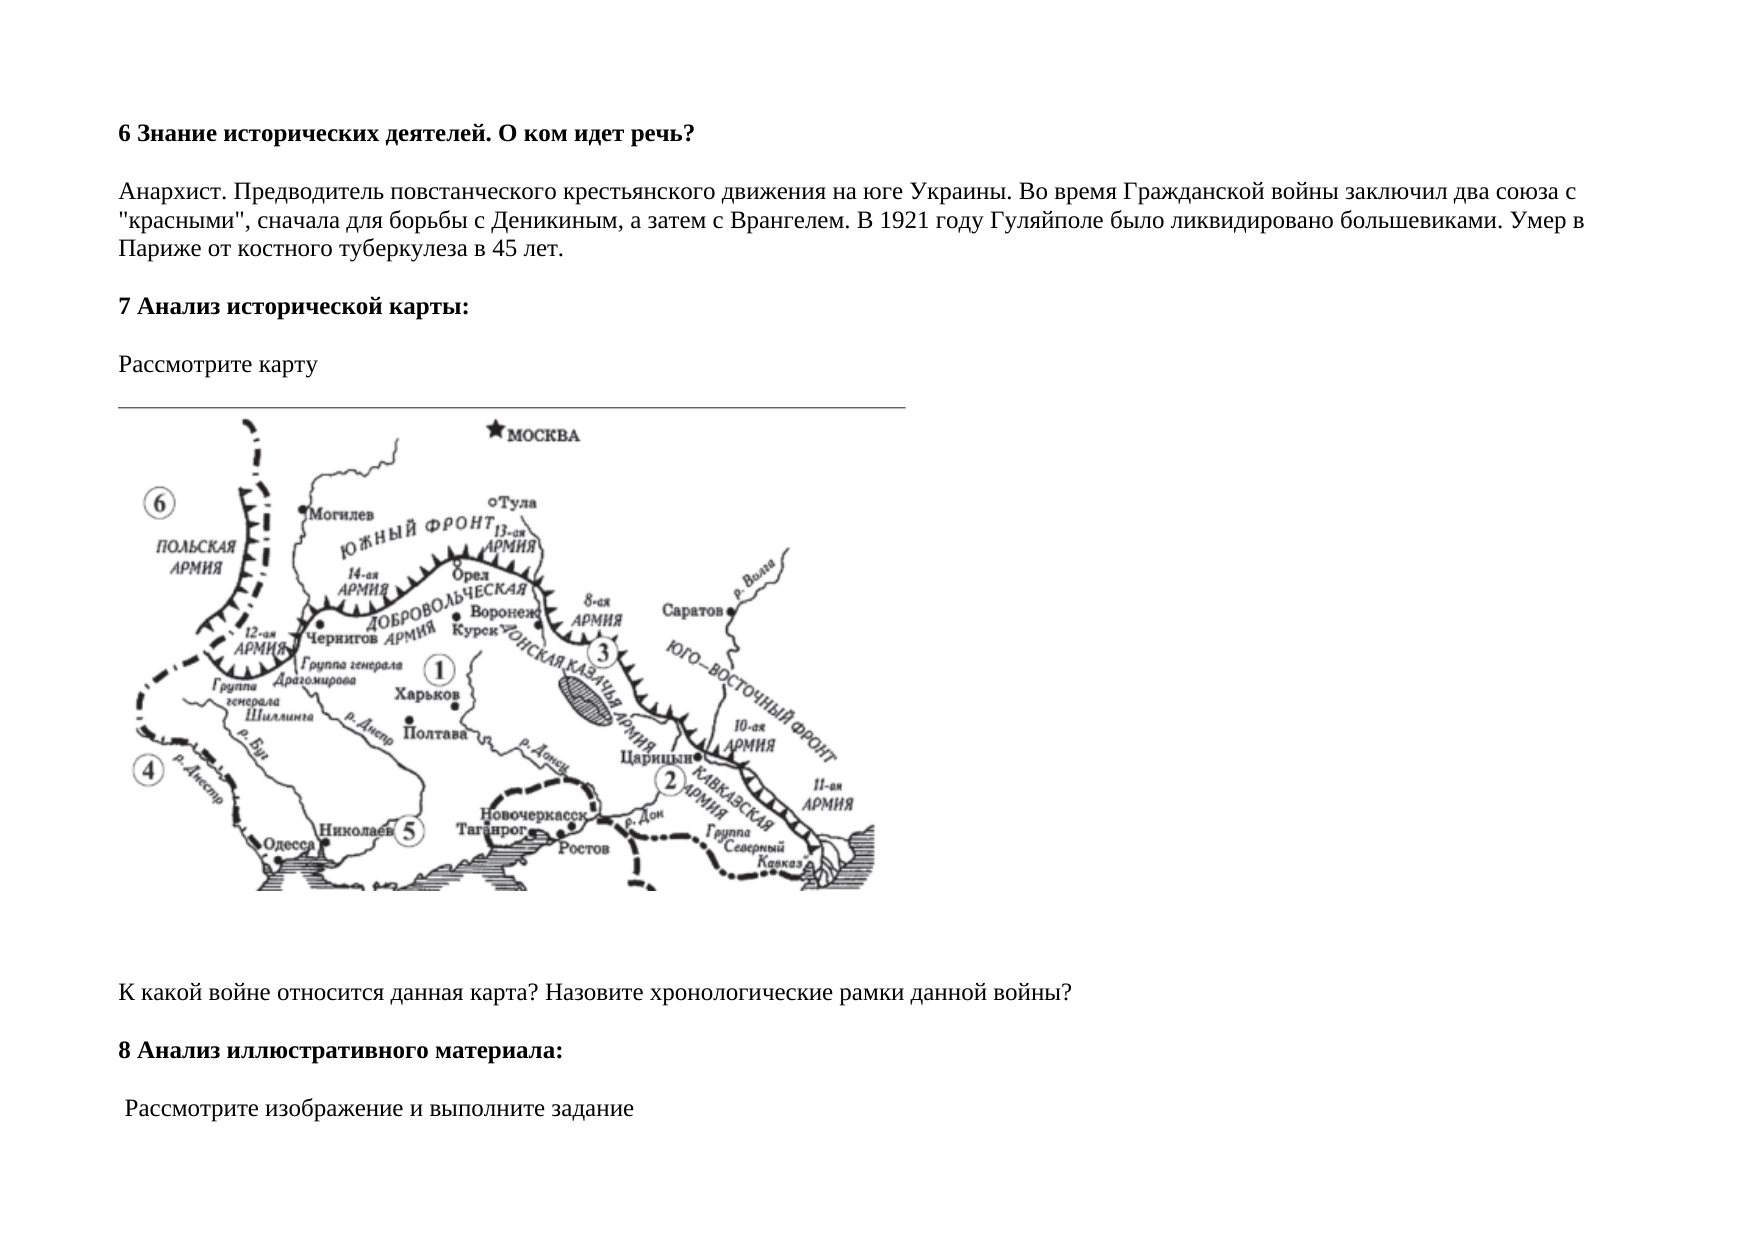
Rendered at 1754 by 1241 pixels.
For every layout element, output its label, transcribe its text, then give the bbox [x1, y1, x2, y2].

text Рассмотрите изображение и выполните задание [118, 1093, 1636, 1122]
text Анархист. Предводитель повстанческого крестьянского движения на юге Украины. Во время Гражданской войны заключил два союза с "красными", сначала для борьбы с Деникиным, а затем с Врангелем. В 1921 году Гуляйполе было ликвидировано большевиками. Умер в Париже от костного туберкулеза в 45 лет. [118, 176, 1636, 262]
text 6 Знание исторических деятелей. О ком идет речь? [118, 118, 1636, 147]
text 7 Анализ исторической карты: [118, 291, 1636, 320]
picture [118, 407, 906, 891]
text 8 Анализ иллюстративного материала: [118, 1035, 1636, 1064]
text К какой войне относится данная карта? Назовите хронологические рамки данной войны? [118, 977, 1636, 1006]
text Рассмотрите карту [118, 349, 1636, 378]
